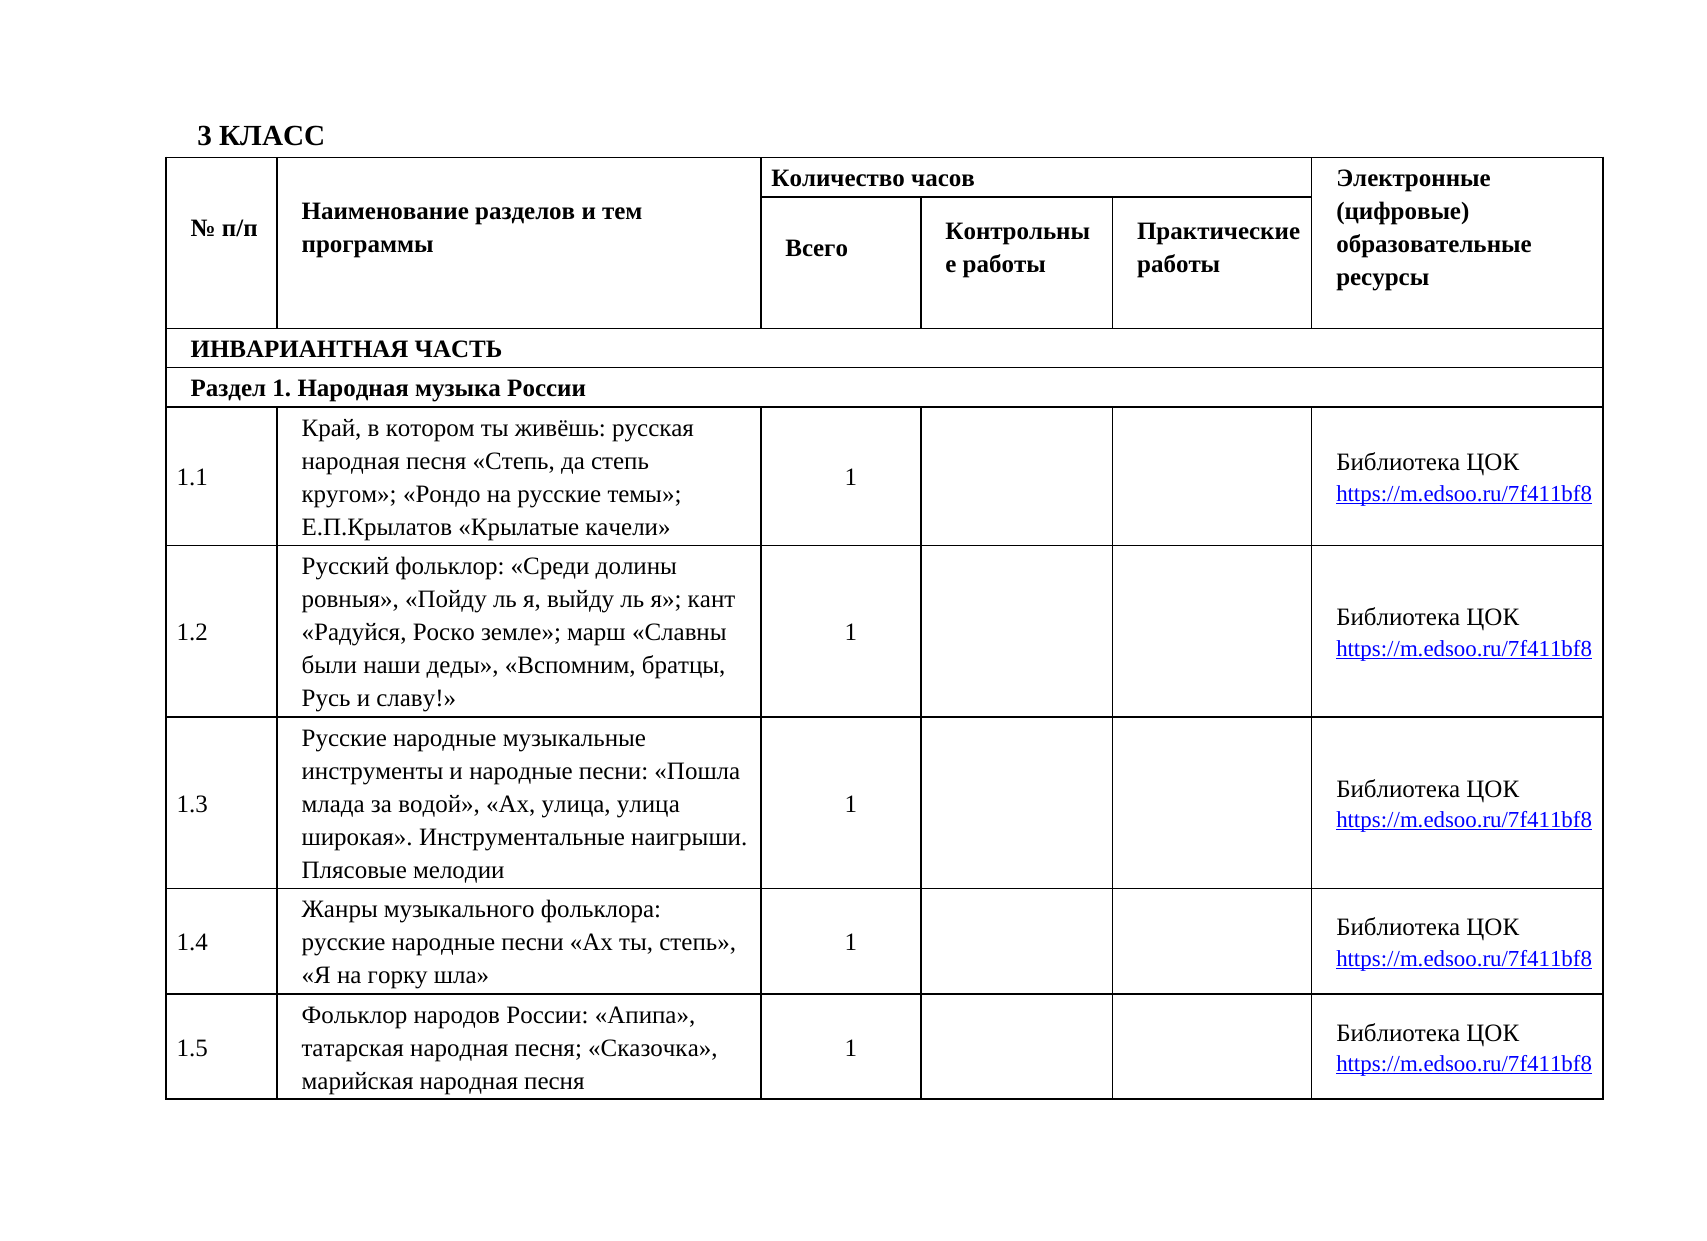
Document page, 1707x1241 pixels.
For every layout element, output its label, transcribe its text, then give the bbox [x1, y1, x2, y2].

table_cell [1312, 889, 1602, 993]
table_cell 1.3 [167, 718, 276, 887]
table_header Электронные (цифровые) образовательные ресурсы [1312, 158, 1602, 327]
table_cell Практические работы [1113, 198, 1311, 327]
table_cell 1.2 [167, 546, 276, 716]
table_cell [922, 889, 1112, 993]
table_cell [922, 408, 1112, 544]
table_cell ИНВАРИАНТНАЯ ЧАСТЬ [167, 329, 1602, 367]
table_cell Раздел 1. Народная музыка России [167, 368, 1602, 406]
table_cell Жанры музыкального фольклора: русские народные песни «Ах ты, степь», «Я на горку шла» [278, 889, 760, 993]
table_cell 1 [762, 408, 920, 544]
table_cell [1113, 995, 1311, 1098]
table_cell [1312, 995, 1602, 1098]
table_cell [1113, 408, 1311, 544]
table_cell Фольклор народов России: «Апипа», татарская народная песня; «Сказочка», марийская народная песня [278, 995, 760, 1098]
table_cell Библиотека ЦОК https://m.edsoo.ru/7f411bf8 [1312, 408, 1602, 544]
table_cell [922, 995, 1112, 1098]
table_cell 1 [762, 889, 920, 993]
table_cell Всего [762, 198, 920, 327]
table_cell 1.1 [167, 408, 276, 544]
table_cell 1 [762, 546, 920, 716]
table_cell 1 [762, 718, 920, 887]
table_cell [1113, 889, 1311, 993]
table_cell [922, 546, 1112, 716]
table_cell 1 [762, 995, 920, 1098]
table_cell Библиотека ЦОК https://m.edsoo.ru/7f411bf8 [1312, 546, 1602, 716]
table_cell 1.4 [167, 889, 276, 993]
table_header Количество часов [762, 158, 1311, 196]
table_header Наименование разделов и тем программы [278, 158, 760, 327]
table_cell [922, 718, 1112, 887]
table_cell Русские народные музыкальные инструменты и народные песни: «Пошла млада за водой», «Ах, улица, улица широкая». Инструментальные наигрыши. Плясовые мелодии [278, 718, 760, 887]
table_cell Библиотека ЦОК https://m.edsoo.ru/7f411bf8 [1312, 718, 1602, 887]
table_cell Край, в котором ты живёшь: русская народная песня «Степь, да степь кругом»; «Рондо на русские темы»; Е.П.Крылатов «Крылатые качели» [278, 408, 760, 544]
table_cell [1113, 546, 1311, 716]
table_header № п/п [167, 158, 276, 327]
table_cell Русский фольклор: «Среди долины ровныя», «Пойду ль я, выйду ль я»; кант «Радуйся, Роско земле»; марш «Славны были наши деды», «Вспомним, братцы, Русь и славу!» [278, 546, 760, 716]
table_cell [1113, 718, 1311, 887]
table_cell Контрольные работы [922, 198, 1112, 327]
table_cell 1.5 [167, 995, 276, 1098]
text 3 КЛАСС [190, 118, 1618, 152]
